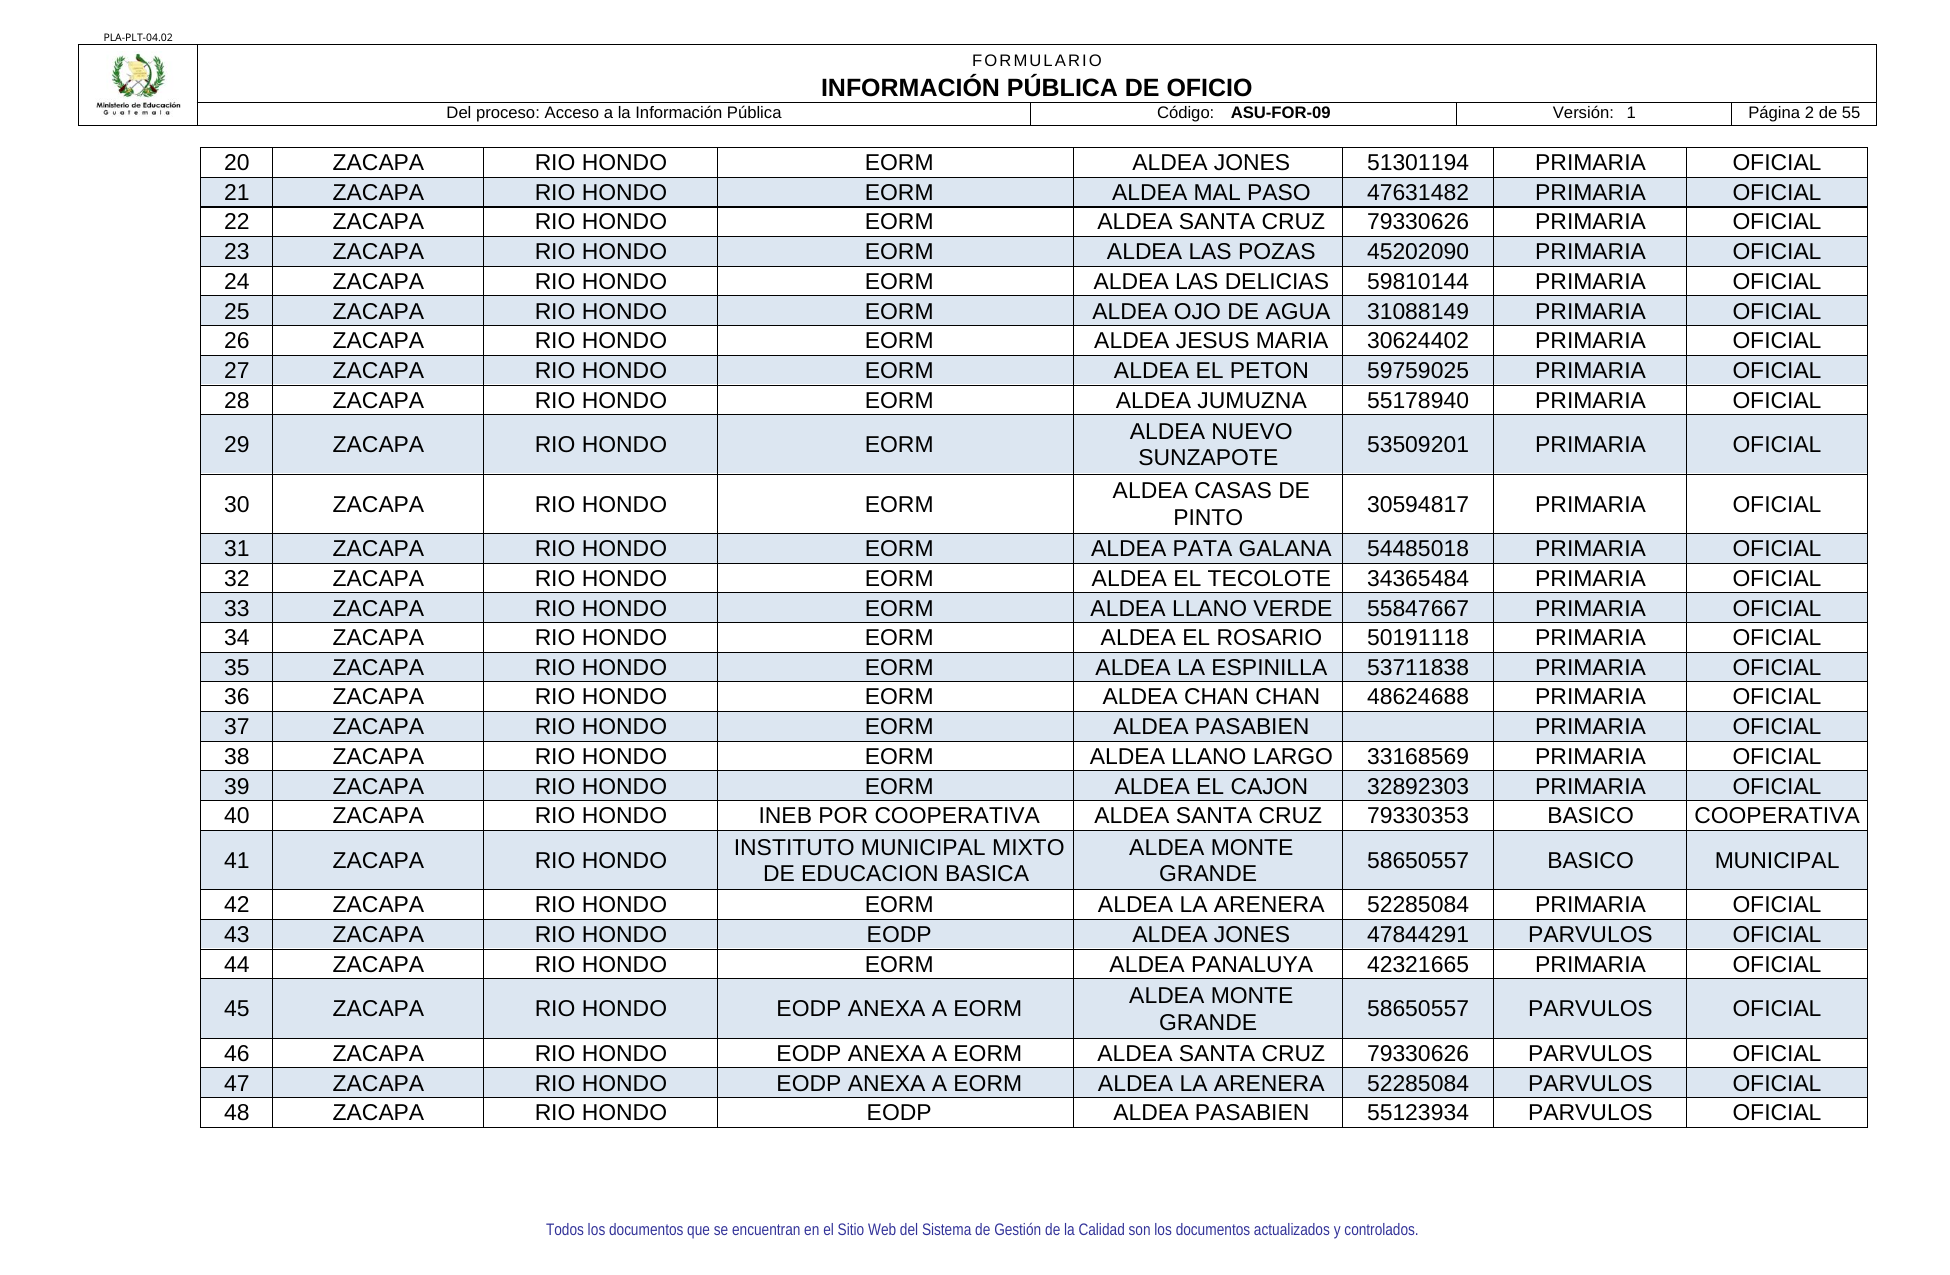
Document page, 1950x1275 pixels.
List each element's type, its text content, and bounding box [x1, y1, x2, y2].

table_cell ZACAPA [273, 771, 483, 800]
table_cell RIO HONDO [484, 564, 717, 592]
table_cell ALDEA NUEVO SUNZAPOTE [1074, 415, 1342, 473]
table_cell RIO HONDO [484, 801, 717, 830]
table_cell 32892303 [1343, 771, 1493, 800]
table_cell 34 [201, 623, 272, 652]
table_cell RIO HONDO [484, 326, 717, 355]
table_cell ZACAPA [273, 208, 483, 236]
table_cell 50191118 [1343, 623, 1493, 652]
table_cell PARVULOS [1494, 920, 1686, 948]
table_cell ALDEA SANTA CRUZ [1074, 1039, 1342, 1067]
table_cell ZACAPA [273, 712, 483, 741]
table_cell 37 [201, 712, 272, 741]
table_cell PRIMARIA [1494, 326, 1686, 355]
table_cell RIO HONDO [484, 712, 717, 741]
table_cell 38 [201, 742, 272, 770]
table_cell ZACAPA [273, 564, 483, 592]
table_cell ZACAPA [273, 178, 483, 206]
table_cell EORM [718, 267, 1073, 295]
table_cell RIO HONDO [484, 386, 717, 414]
table_cell 20 [201, 148, 272, 177]
table_cell PARVULOS [1494, 979, 1686, 1038]
table_cell RIO HONDO [484, 208, 717, 236]
table_cell PRIMARIA [1494, 415, 1686, 473]
table_cell RIO HONDO [484, 475, 717, 533]
table_cell EORM [718, 950, 1073, 978]
table_cell 45202090 [1343, 237, 1493, 266]
table_cell EORM [718, 623, 1073, 652]
table_cell RIO HONDO [484, 950, 717, 978]
table_cell OFICIAL [1687, 890, 1867, 919]
table_cell PRIMARIA [1494, 178, 1686, 206]
table_cell PRIMARIA [1494, 564, 1686, 592]
table_cell 79330353 [1343, 801, 1493, 830]
table_cell OFICIAL [1687, 267, 1867, 295]
table_cell PRIMARIA [1494, 771, 1686, 800]
table_cell OFICIAL [1687, 178, 1867, 206]
table_cell 47631482 [1343, 178, 1493, 206]
table_cell ZACAPA [273, 237, 483, 266]
picture [95, 51, 181, 117]
table_cell PARVULOS [1494, 1068, 1686, 1097]
table_cell PRIMARIA [1494, 890, 1686, 919]
table_cell OFICIAL [1687, 653, 1867, 681]
table_cell ALDEA SANTA CRUZ [1074, 208, 1342, 236]
table_cell EORM [718, 653, 1073, 681]
table_cell PRIMARIA [1494, 267, 1686, 295]
table_cell EORM [718, 593, 1073, 622]
table_cell EORM [718, 178, 1073, 206]
table_cell ZACAPA [273, 415, 483, 473]
table_cell RIO HONDO [484, 623, 717, 652]
table_cell ALDEA JUMUZNA [1074, 386, 1342, 414]
table_cell 26 [201, 326, 272, 355]
table_cell OFICIAL [1687, 712, 1867, 741]
table_cell 45 [201, 979, 272, 1038]
table_cell RIO HONDO [484, 356, 717, 384]
table_cell PRIMARIA [1494, 148, 1686, 177]
table_cell MUNICIPAL [1687, 831, 1867, 889]
table_cell PRIMARIA [1494, 593, 1686, 622]
table_cell RIO HONDO [484, 1068, 717, 1097]
table_cell 36 [201, 682, 272, 711]
table_cell ZACAPA [273, 920, 483, 948]
table_cell BASICO [1494, 831, 1686, 889]
table_cell ZACAPA [273, 742, 483, 770]
table_cell ZACAPA [273, 534, 483, 563]
table_cell OFICIAL [1687, 771, 1867, 800]
table_cell ZACAPA [273, 979, 483, 1038]
table_cell EORM [718, 712, 1073, 741]
table_cell 21 [201, 178, 272, 206]
table_cell EORM [718, 890, 1073, 919]
table_cell RIO HONDO [484, 742, 717, 770]
table_cell ZACAPA [273, 890, 483, 919]
table_cell 58650557 [1343, 979, 1493, 1038]
table_cell ALDEA CHAN CHAN [1074, 682, 1342, 711]
table_cell RIO HONDO [484, 178, 717, 206]
table_cell OFICIAL [1687, 356, 1867, 384]
table_cell ZACAPA [273, 1068, 483, 1097]
table_cell PRIMARIA [1494, 208, 1686, 236]
table_cell ZACAPA [273, 326, 483, 355]
table_cell OFICIAL [1687, 237, 1867, 266]
table_cell 40 [201, 801, 272, 830]
table_cell 55178940 [1343, 386, 1493, 414]
table_cell ALDEA LLANO LARGO [1074, 742, 1342, 770]
table_cell OFICIAL [1687, 564, 1867, 592]
table_cell INSTITUTO MUNICIPAL MIXTO DE EDUCACION BASICA [718, 831, 1073, 889]
table_cell ZACAPA [273, 623, 483, 652]
table_cell RIO HONDO [484, 653, 717, 681]
table_cell PRIMARIA [1494, 296, 1686, 325]
table_cell 39 [201, 771, 272, 800]
table_cell PARVULOS [1494, 1098, 1686, 1127]
table_cell EORM [718, 742, 1073, 770]
table_cell EORM [718, 682, 1073, 711]
table_cell ALDEA LAS DELICIAS [1074, 267, 1342, 295]
table_cell RIO HONDO [484, 267, 717, 295]
table_cell 59759025 [1343, 356, 1493, 384]
table_cell ALDEA EL CAJON [1074, 771, 1342, 800]
table_cell ALDEA MONTE GRANDE [1074, 979, 1342, 1038]
table_cell 25 [201, 296, 272, 325]
table_cell 41 [201, 831, 272, 889]
table_cell EORM [718, 326, 1073, 355]
table_cell ZACAPA [273, 682, 483, 711]
table_cell EORM [718, 237, 1073, 266]
table_cell RIO HONDO [484, 979, 717, 1038]
table_cell OFICIAL [1687, 386, 1867, 414]
table_cell PRIMARIA [1494, 653, 1686, 681]
table_cell ALDEA EL PETON [1074, 356, 1342, 384]
table_cell PRIMARIA [1494, 237, 1686, 266]
table_cell 29 [201, 415, 272, 473]
table_cell OFICIAL [1687, 1068, 1867, 1097]
table_cell EODP [718, 920, 1073, 948]
table_cell 34365484 [1343, 564, 1493, 592]
table_cell RIO HONDO [484, 296, 717, 325]
table_cell 33168569 [1343, 742, 1493, 770]
table_cell 33 [201, 593, 272, 622]
table_cell OFICIAL [1687, 534, 1867, 563]
table_cell 52285084 [1343, 1068, 1493, 1097]
table_cell PRIMARIA [1494, 623, 1686, 652]
table_cell ZACAPA [273, 386, 483, 414]
table_cell OFICIAL [1687, 623, 1867, 652]
table_cell PRIMARIA [1494, 682, 1686, 711]
table_cell 53509201 [1343, 415, 1493, 473]
table_cell INEB POR COOPERATIVA [718, 801, 1073, 830]
table_cell EORM [718, 564, 1073, 592]
table_cell OFICIAL [1687, 415, 1867, 473]
table_cell 31 [201, 534, 272, 563]
table_cell RIO HONDO [484, 237, 717, 266]
table_cell 53711838 [1343, 653, 1493, 681]
table_cell ALDEA PASABIEN [1074, 1098, 1342, 1127]
table_cell ALDEA JONES [1074, 920, 1342, 948]
table_cell ALDEA EL TECOLOTE [1074, 564, 1342, 592]
table_cell 23 [201, 237, 272, 266]
table_cell EORM [718, 296, 1073, 325]
table_cell 59810144 [1343, 267, 1493, 295]
table_cell 52285084 [1343, 890, 1493, 919]
table_cell PRIMARIA [1494, 475, 1686, 533]
table_cell RIO HONDO [484, 415, 717, 473]
table_cell EORM [718, 386, 1073, 414]
table_cell OFICIAL [1687, 1039, 1867, 1067]
table_cell ZACAPA [273, 267, 483, 295]
table_cell ALDEA JESUS MARIA [1074, 326, 1342, 355]
table_cell RIO HONDO [484, 1039, 717, 1067]
table_cell 79330626 [1343, 208, 1493, 236]
table_cell EORM [718, 534, 1073, 563]
table_cell RIO HONDO [484, 593, 717, 622]
table_cell EORM [718, 356, 1073, 384]
table_cell 27 [201, 356, 272, 384]
table_cell ZACAPA [273, 356, 483, 384]
table_cell 44 [201, 950, 272, 978]
table_cell OFICIAL [1687, 682, 1867, 711]
table_cell ZACAPA [273, 831, 483, 889]
table_cell EODP ANEXA A EORM [718, 979, 1073, 1038]
table_cell ZACAPA [273, 475, 483, 533]
table_cell 46 [201, 1039, 272, 1067]
table_cell 47 [201, 1068, 272, 1097]
table_cell PRIMARIA [1494, 712, 1686, 741]
table_cell PRIMARIA [1494, 950, 1686, 978]
table_cell ALDEA PANALUYA [1074, 950, 1342, 978]
table_cell ZACAPA [273, 1039, 483, 1067]
table_cell RIO HONDO [484, 890, 717, 919]
table_cell OFICIAL [1687, 1098, 1867, 1127]
table_cell ALDEA CASAS DE PINTO [1074, 475, 1342, 533]
table_cell ALDEA JONES [1074, 148, 1342, 177]
table_cell OFICIAL [1687, 296, 1867, 325]
table_cell PRIMARIA [1494, 386, 1686, 414]
table_cell 54485018 [1343, 534, 1493, 563]
table_cell ZACAPA [273, 1098, 483, 1127]
table_cell ZACAPA [273, 593, 483, 622]
table_cell 48624688 [1343, 682, 1493, 711]
table_cell OFICIAL [1687, 326, 1867, 355]
table_cell EODP ANEXA A EORM [718, 1068, 1073, 1097]
table_cell PRIMARIA [1494, 742, 1686, 770]
table_cell ZACAPA [273, 653, 483, 681]
table_cell OFICIAL [1687, 593, 1867, 622]
table_cell ALDEA EL ROSARIO [1074, 623, 1342, 652]
table_cell PRIMARIA [1494, 356, 1686, 384]
table_cell ALDEA LA ARENERA [1074, 890, 1342, 919]
table_cell EORM [718, 208, 1073, 236]
table_cell RIO HONDO [484, 534, 717, 563]
table_cell PARVULOS [1494, 1039, 1686, 1067]
table_cell OFICIAL [1687, 475, 1867, 533]
table_cell OFICIAL [1687, 208, 1867, 236]
table_cell EORM [718, 148, 1073, 177]
table_cell [1343, 712, 1493, 741]
table_cell 24 [201, 267, 272, 295]
table_cell BASICO [1494, 801, 1686, 830]
table_cell ALDEA PASABIEN [1074, 712, 1342, 741]
table_cell 79330626 [1343, 1039, 1493, 1067]
table_cell OFICIAL [1687, 950, 1867, 978]
table_cell EORM [718, 475, 1073, 533]
table_cell ALDEA LA ARENERA [1074, 1068, 1342, 1097]
table_cell EODP ANEXA A EORM [718, 1039, 1073, 1067]
table_cell OFICIAL [1687, 979, 1867, 1038]
table_cell ZACAPA [273, 801, 483, 830]
table_cell 55847667 [1343, 593, 1493, 622]
table_cell ALDEA LLANO VERDE [1074, 593, 1342, 622]
table_cell RIO HONDO [484, 682, 717, 711]
table_cell 51301194 [1343, 148, 1493, 177]
table_cell 28 [201, 386, 272, 414]
table_cell 42321665 [1343, 950, 1493, 978]
table_cell ALDEA SANTA CRUZ [1074, 801, 1342, 830]
table_cell ALDEA LAS POZAS [1074, 237, 1342, 266]
table_cell ALDEA PATA GALANA [1074, 534, 1342, 563]
table_cell 43 [201, 920, 272, 948]
table_cell 32 [201, 564, 272, 592]
table_cell PRIMARIA [1494, 534, 1686, 563]
table_cell EORM [718, 771, 1073, 800]
table_cell ALDEA MONTE GRANDE [1074, 831, 1342, 889]
table_cell OFICIAL [1687, 742, 1867, 770]
table_cell OFICIAL [1687, 920, 1867, 948]
table_cell 47844291 [1343, 920, 1493, 948]
table_cell 42 [201, 890, 272, 919]
table_cell EORM [718, 415, 1073, 473]
table_cell 58650557 [1343, 831, 1493, 889]
table_cell 35 [201, 653, 272, 681]
table_cell 55123934 [1343, 1098, 1493, 1127]
table_cell 30 [201, 475, 272, 533]
table_cell RIO HONDO [484, 771, 717, 800]
table_cell ZACAPA [273, 950, 483, 978]
table_cell 22 [201, 208, 272, 236]
table_cell ALDEA OJO DE AGUA [1074, 296, 1342, 325]
table_cell 48 [201, 1098, 272, 1127]
table_cell ALDEA MAL PASO [1074, 178, 1342, 206]
table_cell OFICIAL [1687, 148, 1867, 177]
table_cell 31088149 [1343, 296, 1493, 325]
table_cell RIO HONDO [484, 148, 717, 177]
table_cell ZACAPA [273, 148, 483, 177]
table_cell COOPERATIVA [1687, 801, 1867, 830]
table_cell 30594817 [1343, 475, 1493, 533]
table_cell RIO HONDO [484, 920, 717, 948]
table_cell RIO HONDO [484, 1098, 717, 1127]
table_cell EODP [718, 1098, 1073, 1127]
table_cell ALDEA LA ESPINILLA [1074, 653, 1342, 681]
table_cell RIO HONDO [484, 831, 717, 889]
table_cell ZACAPA [273, 296, 483, 325]
table_cell 30624402 [1343, 326, 1493, 355]
